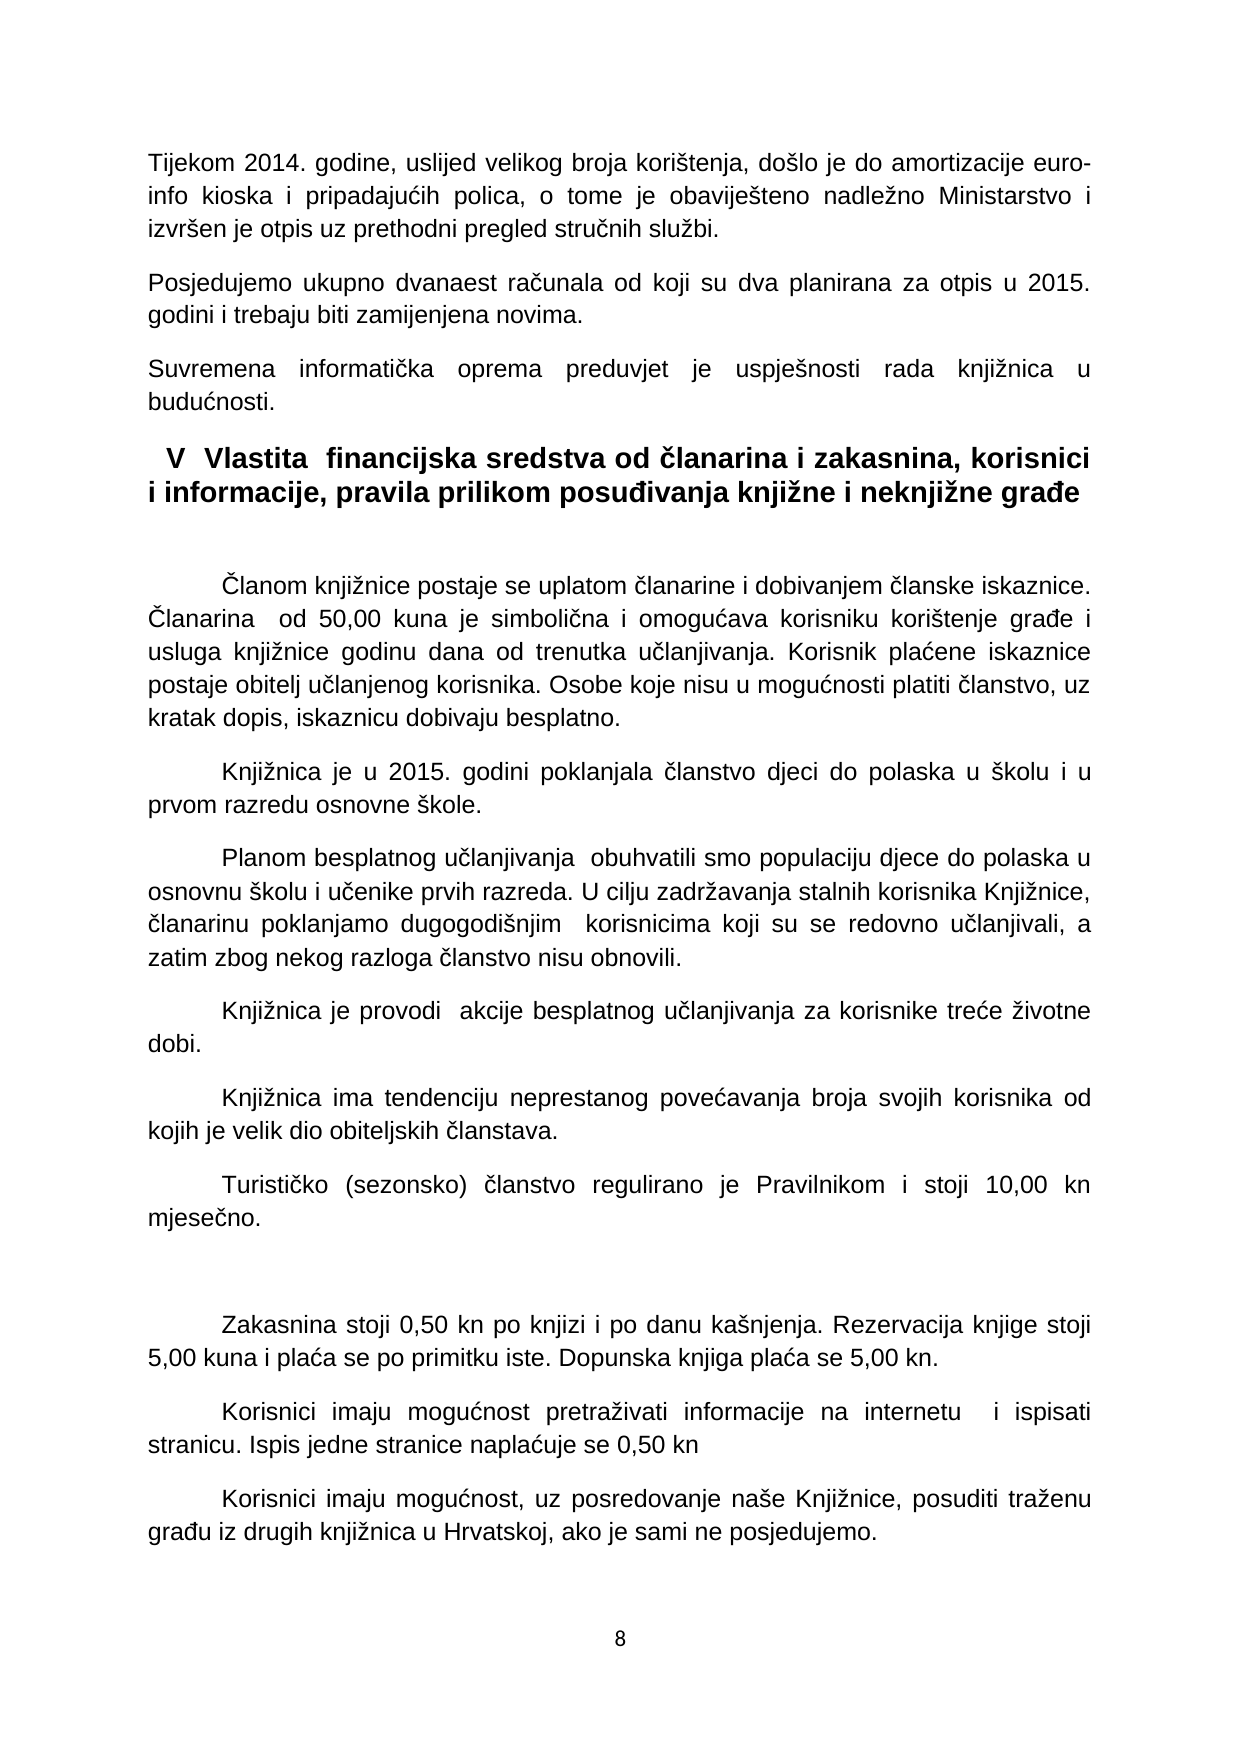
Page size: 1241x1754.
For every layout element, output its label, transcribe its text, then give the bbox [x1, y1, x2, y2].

text Posjedujemo ukupno dvanaest računala od koji su dva planirana za otpis u 2015. godini i trebaju biti zamijenjena novima. [148, 267, 1093, 329]
text Zakasnina stoji 0,50 kn po knjizi i po danu kašnjenja. Rezervacija knjige stoji 5,00 kuna i plaća se po primitku iste. Dopunska knjiga plaća se 5,00 kn. [148, 1310, 1093, 1372]
text Suvremena informatička oprema preduvjet je uspješnosti rada knjižnica u budućnosti. [148, 354, 1093, 416]
text Knjižnica je u 2015. godini poklanjala članstvo djeci do polaska u školu i u prvom razredu osnovne škole. [148, 757, 1093, 818]
text V Vlastita financijska sredstva od članarina i zakasnina, korisnici i informacije, pravila prilikom posuđivanja knjižne i neknjižne građe [148, 441, 1093, 508]
text Turističko (sezonsko) članstvo regulirano je Pravilnikom i stoji 10,00 kn mjesečno. [148, 1170, 1093, 1232]
text Korisnici imaju mogućnost pretraživati informacije na internetu i ispisati stranicu. Ispis jedne stranice naplaćuje se 0,50 kn [148, 1397, 1093, 1459]
text Knjižnica je provodi akcije besplatnog učlanjivanja za korisnike treće životne dobi. [148, 996, 1093, 1058]
text Tijekom 2014. godine, uslijed velikog broja korištenja, došlo je do amortizacije euro-info kioska i pripadajućih polica, o tome je obaviješteno nadležno Ministarstvo i izvršen je otpis uz prethodni pregled stručnih službi. [148, 148, 1093, 242]
text Planom besplatnog učlanjivanja obuhvatili smo populaciju djece do polaska u osnovnu školu i učenike prvih razreda. U cilju zadržavanja stalnih korisnika Knjižnice, članarinu poklanjamo dugogodišnjim korisnicima koji su se redovno učlanjivali, a zatim zbog nekog razloga članstvo nisu obnovili. [148, 843, 1093, 971]
text Članom knjižnice postaje se uplatom članarine i dobivanjem članske iskaznice. Članarina od 50,00 kuna je simbolična i omogućava korisniku korištenje građe i usluga knjižnice godinu dana od trenutka učlanjivanja. Korisnik plaćene iskaznice postaje obitelj učlanjenog korisnika. Osobe koje nisu u mogućnosti platiti članstvo, uz kratak dopis, iskaznicu dobivaju besplatno. [148, 571, 1093, 731]
text Korisnici imaju mogućnost, uz posredovanje naše Knjižnice, posuditi traženu građu iz drugih knjižnica u Hrvatskoj, ako je sami ne posjedujemo. [148, 1484, 1093, 1546]
text Knjižnica ima tendenciju neprestanog povećavanja broja svojih korisnika od kojih je velik dio obiteljskih članstava. [148, 1083, 1093, 1145]
